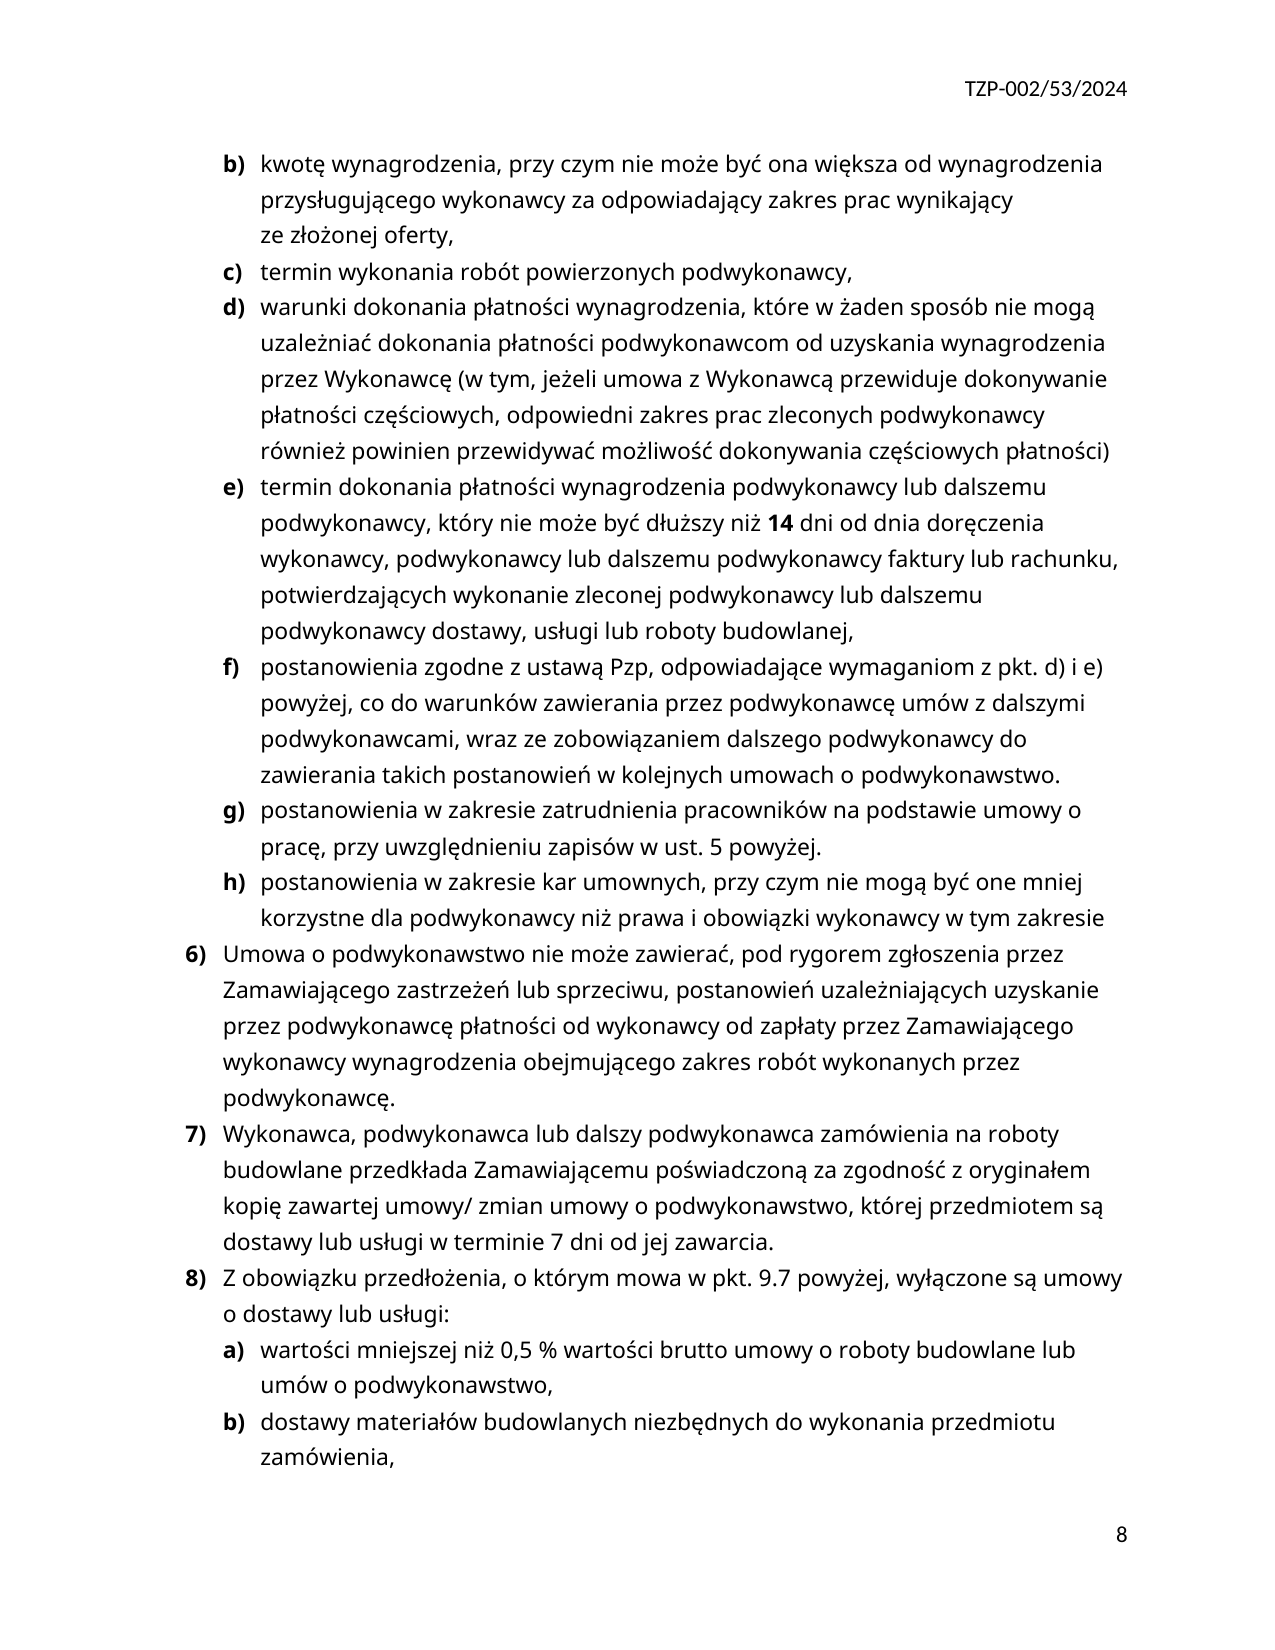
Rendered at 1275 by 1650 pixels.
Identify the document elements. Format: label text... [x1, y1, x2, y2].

list postanowienia w zakresie zatrudnienia pracowników na podstawie umowy o pracę, przy uwzględnieniu zapisów w ust. 5 powyżej. [223, 794, 1127, 862]
list kwotę wynagrodzenia, przy czym nie może być ona większa od wynagrodzenia przysługującego wykonawcy za odpowiadający zakres prac wynikający ze złożonej oferty, [223, 148, 1127, 251]
list wartości mniejszej niż 0,5 % wartości brutto umowy o roboty budowlane lub umów o podwykonawstwo, [223, 1333, 1127, 1401]
list postanowienia zgodne z ustawą Pzp, odpowiadające wymaganiom z pkt. d) i e) powyżej, co do warunków zawierania przez podwykonawcę umów z dalszymi podwykonawcami, wraz ze zobowiązaniem dalszego podwykonawcy do zawierania takich postanowień w kolejnych umowach o podwykonawstwo. [223, 651, 1127, 790]
list dostawy materiałów budowlanych niezbędnych do wykonania przedmiotu zamówienia, [223, 1405, 1127, 1473]
list postanowienia w zakresie kar umownych, przy czym nie mogą być one mniej korzystne dla podwykonawcy niż prawa i obowiązki wykonawcy w tym zakresie [223, 866, 1127, 933]
list termin wykonania robót powierzonych podwykonawcy, [223, 255, 1127, 287]
list termin dokonania płatności wynagrodzenia podwykonawcy lub dalszemu podwykonawcy, który nie może być dłuższy niż 14 dni od dnia doręczenia wykonawcy, podwykonawcy lub dalszemu podwykonawcy faktury lub rachunku, potwierdzających wykonanie zleconej podwykonawcy lub dalszemu podwykonawcy dostawy, usługi lub roboty budowlanej, [223, 471, 1127, 646]
list Wykonawca, podwykonawca lub dalszy podwykonawca zamówienia na roboty budowlane przedkłada Zamawiającemu poświadczoną za zgodność z oryginałem kopię zawartej umowy/ zmian umowy o podwykonawstwo, której przedmiotem są dostawy lub usługi w terminie 7 dni od jej zawarcia. [185, 1118, 1127, 1257]
list Umowa o podwykonawstwo nie może zawierać, pod rygorem zgłoszenia przez Zamawiającego zastrzeżeń lub sprzeciwu, postanowień uzależniających uzyskanie przez podwykonawcę płatności od wykonawcy od zapłaty przez Zamawiającego wykonawcy wynagrodzenia obejmującego zakres robót wykonanych przez podwykonawcę. [185, 938, 1127, 1113]
list warunki dokonania płatności wynagrodzenia, które w żaden sposób nie mogą uzależniać dokonania płatności podwykonawcom od uzyskania wynagrodzenia przez Wykonawcę (w tym, jeżeli umowa z Wykonawcą przewiduje dokonywanie płatności częściowych, odpowiedni zakres prac zleconych podwykonawcy również powinien przewidywać możliwość dokonywania częściowych płatności) [223, 291, 1127, 466]
list Z obowiązku przedłożenia, o którym mowa w pkt. 9.7 powyżej, wyłączone są umowy o dostawy lub usługi: [185, 1262, 1127, 1329]
